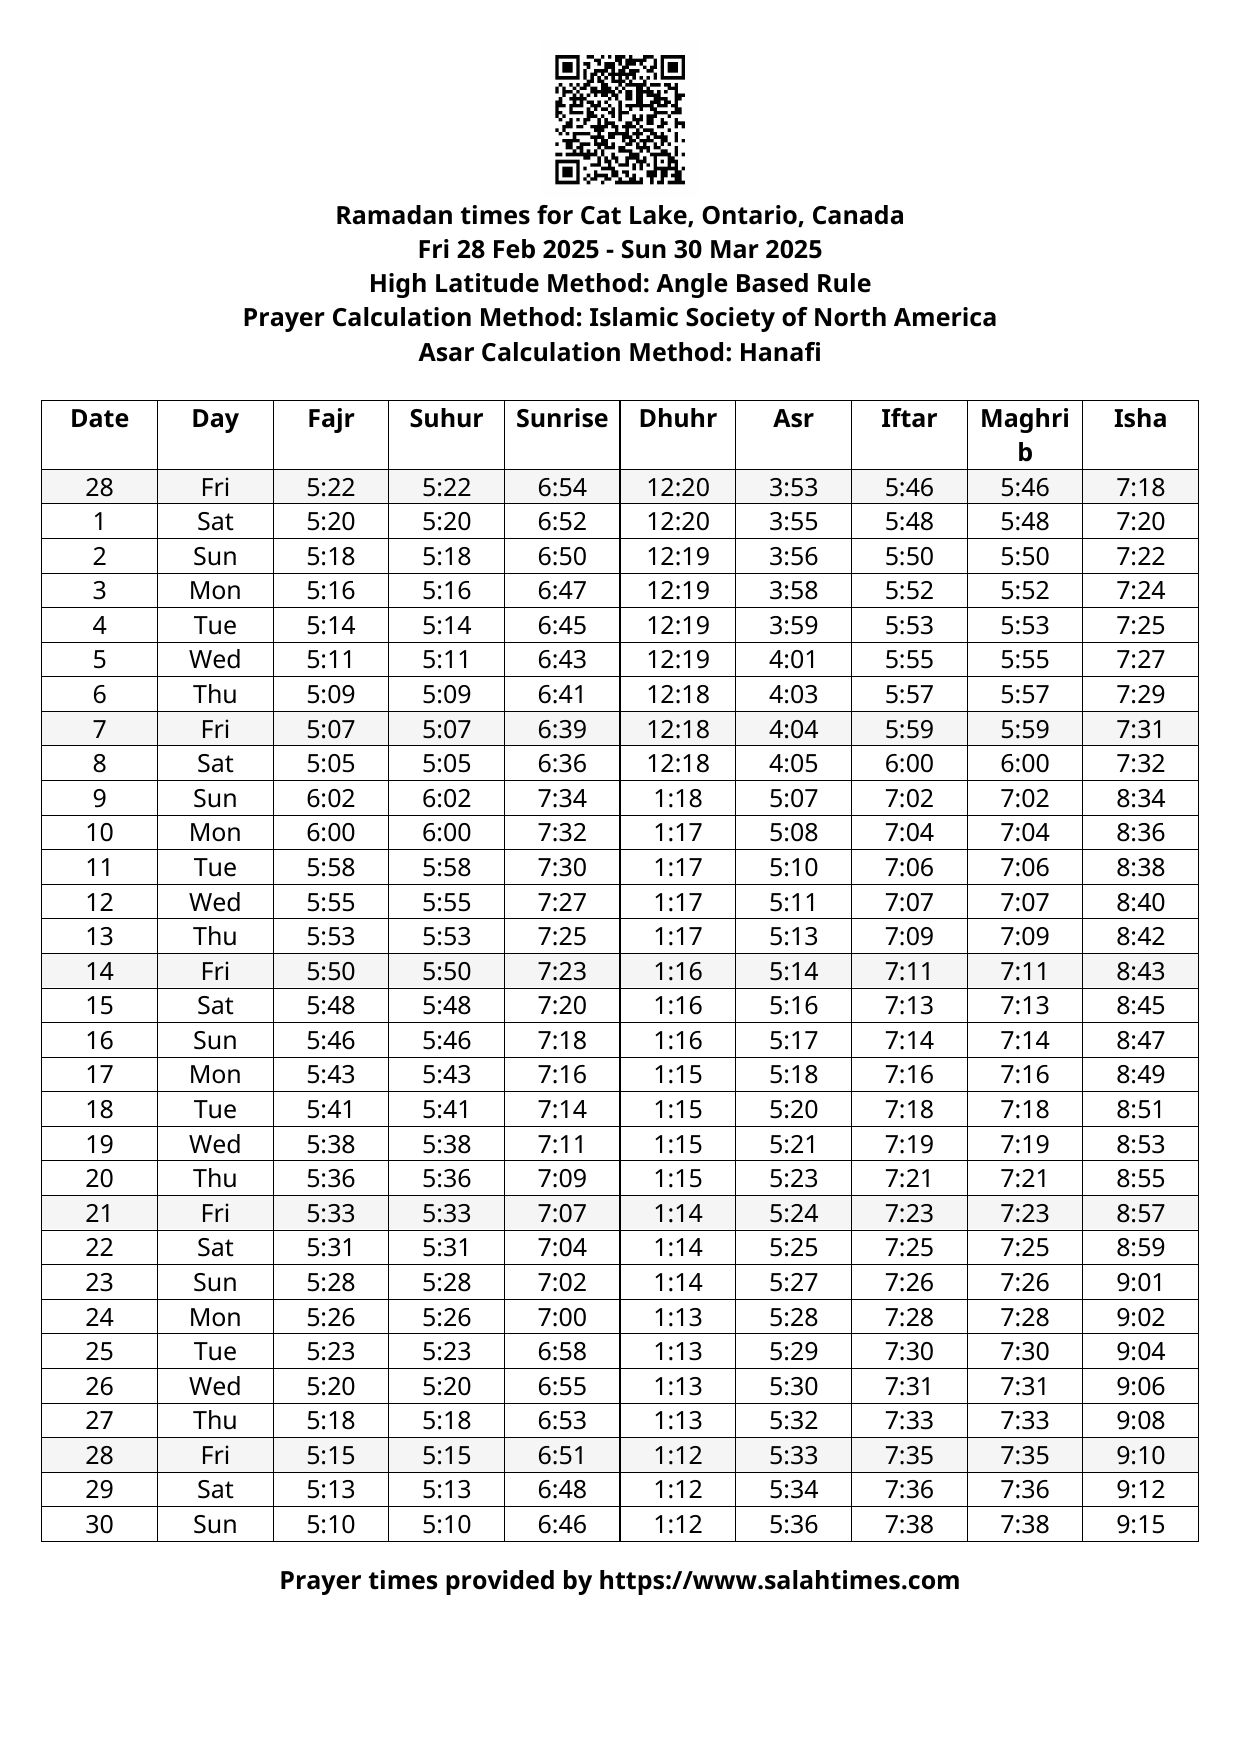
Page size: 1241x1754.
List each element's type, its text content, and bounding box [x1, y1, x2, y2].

table_cell 5:50 [389, 954, 504, 987]
table_cell 26 [42, 1369, 157, 1402]
table_cell 1:17 [621, 919, 735, 953]
table_cell Wed [158, 1369, 273, 1402]
table_cell 7:07 [505, 1196, 619, 1229]
table_cell 7:04 [968, 816, 1082, 849]
table_cell 5:20 [274, 1369, 388, 1402]
table_cell 5:20 [389, 1369, 504, 1402]
table_cell 5:48 [852, 504, 967, 538]
table_cell 22 [42, 1231, 157, 1264]
table_cell 5:26 [274, 1300, 388, 1333]
table_cell 5:33 [274, 1196, 388, 1229]
table_cell 28 [42, 470, 157, 503]
table_cell Mon [158, 1058, 273, 1091]
table_cell Tue [158, 608, 273, 642]
table_cell 30 [42, 1507, 157, 1541]
table_cell Fri [158, 954, 273, 987]
table_cell 5:31 [389, 1231, 504, 1264]
table_cell 23 [42, 1265, 157, 1299]
table_cell 6:36 [505, 746, 619, 780]
table_cell 8:45 [1083, 989, 1198, 1022]
table_cell 7:29 [1083, 677, 1198, 711]
table_cell Wed [158, 643, 273, 676]
table_cell Sun [158, 1507, 273, 1541]
table_cell 7:00 [505, 1300, 619, 1333]
table_cell 5:08 [736, 816, 851, 849]
table_cell 6:58 [505, 1334, 619, 1368]
table_cell 8:34 [1083, 781, 1198, 814]
table_cell 5:25 [736, 1231, 851, 1264]
table_cell 12:20 [621, 504, 735, 538]
table_cell 5:55 [274, 885, 388, 918]
table_cell 5:34 [736, 1473, 851, 1506]
table_cell 7:11 [968, 954, 1082, 987]
table_cell Mon [158, 816, 273, 849]
table_cell Thu [158, 1404, 273, 1437]
table_cell 6:43 [505, 643, 619, 676]
table_cell 1:15 [621, 1058, 735, 1091]
table_cell 5:22 [389, 470, 504, 503]
table_cell 6:39 [505, 712, 619, 745]
table_cell 5:05 [389, 746, 504, 780]
table_cell 5:20 [736, 1092, 851, 1126]
table_cell 7:11 [852, 954, 967, 987]
table_cell 12:19 [621, 539, 735, 572]
table_cell 7:38 [968, 1507, 1082, 1541]
table_cell 5:15 [389, 1438, 504, 1472]
table_cell 5:57 [968, 677, 1082, 711]
table_cell 5:23 [389, 1334, 504, 1368]
table_cell 5:50 [968, 539, 1082, 572]
table_cell 7:04 [505, 1231, 619, 1264]
table_cell 1:13 [621, 1404, 735, 1437]
table_cell 6:51 [505, 1438, 619, 1472]
table_cell 5:46 [389, 1023, 504, 1057]
table_cell 9:04 [1083, 1334, 1198, 1368]
table_cell 20 [42, 1161, 157, 1195]
table_header Isha [1083, 401, 1198, 469]
table_cell 1:14 [621, 1196, 735, 1229]
table_header Suhur [389, 401, 504, 469]
table_cell 1:12 [621, 1438, 735, 1472]
table_cell 5:13 [736, 919, 851, 953]
table_header Fajr [274, 401, 388, 469]
table_cell 27 [42, 1404, 157, 1437]
table_cell 7:21 [852, 1161, 967, 1195]
table_cell 5:30 [736, 1369, 851, 1402]
table_cell 5:29 [736, 1334, 851, 1368]
table_cell 5:16 [736, 989, 851, 1022]
table_cell 12:19 [621, 643, 735, 676]
table_cell 5:43 [389, 1058, 504, 1091]
table_cell 9:15 [1083, 1507, 1198, 1541]
table_cell 12:19 [621, 574, 735, 607]
table_cell 5:23 [736, 1161, 851, 1195]
table_cell 5:46 [968, 470, 1082, 503]
table_cell 5:07 [736, 781, 851, 814]
table_cell 6:02 [274, 781, 388, 814]
table_cell 6:53 [505, 1404, 619, 1437]
table_cell 3:53 [736, 470, 851, 503]
table_cell 6 [42, 677, 157, 711]
table_cell 7:25 [1083, 608, 1198, 642]
table_cell 9:06 [1083, 1369, 1198, 1402]
table_cell 12 [42, 885, 157, 918]
table_cell 5:26 [389, 1300, 504, 1333]
table_cell 4:04 [736, 712, 851, 745]
table_cell 5:28 [274, 1265, 388, 1299]
table_cell 7:18 [852, 1092, 967, 1126]
table_cell 7:06 [968, 850, 1082, 884]
table_cell 7:09 [852, 919, 967, 953]
table_cell 13 [42, 919, 157, 953]
table_cell 5:58 [274, 850, 388, 884]
table_cell 2 [42, 539, 157, 572]
table_cell 5:22 [274, 470, 388, 503]
table_cell 5:07 [274, 712, 388, 745]
table_cell 5:09 [389, 677, 504, 711]
table_cell 1:12 [621, 1507, 735, 1541]
table_cell 7:38 [852, 1507, 967, 1541]
table_cell Tue [158, 1334, 273, 1368]
table_cell 7:19 [852, 1127, 967, 1160]
table_cell 5:46 [852, 470, 967, 503]
table_cell Mon [158, 1300, 273, 1333]
table_cell 7:25 [968, 1231, 1082, 1264]
table_cell 1:17 [621, 885, 735, 918]
table_cell 1:14 [621, 1265, 735, 1299]
table_cell 19 [42, 1127, 157, 1160]
table_cell 1 [42, 504, 157, 538]
table_cell 7:14 [505, 1092, 619, 1126]
table_cell 7:18 [505, 1023, 619, 1057]
table_cell 1:12 [621, 1473, 735, 1506]
table_cell 4:05 [736, 746, 851, 780]
table_cell 7:35 [968, 1438, 1082, 1472]
table_cell 5:53 [852, 608, 967, 642]
table_cell 5:52 [968, 574, 1082, 607]
table_cell 7:20 [1083, 504, 1198, 538]
table_cell 7:26 [852, 1265, 967, 1299]
table_cell 5:16 [389, 574, 504, 607]
table_cell 9:10 [1083, 1438, 1198, 1472]
table_cell 5:53 [274, 919, 388, 953]
text Asar Calculation Method: Hanafi [42, 334, 1198, 368]
table_cell 8:51 [1083, 1092, 1198, 1126]
table_cell 1:15 [621, 1127, 735, 1160]
table_cell 5:50 [852, 539, 967, 572]
table_cell 1:15 [621, 1092, 735, 1126]
table_cell 7:31 [852, 1369, 967, 1402]
table_cell 12:18 [621, 677, 735, 711]
table_cell 7:22 [1083, 539, 1198, 572]
table_cell 1:13 [621, 1369, 735, 1402]
table_cell 8:53 [1083, 1127, 1198, 1160]
table_cell 5:11 [389, 643, 504, 676]
table_cell 12:18 [621, 746, 735, 780]
table_cell 6:00 [852, 746, 967, 780]
table_cell 5:48 [274, 989, 388, 1022]
table_cell 12:20 [621, 470, 735, 503]
table_cell 7:07 [968, 885, 1082, 918]
table_cell 7:34 [505, 781, 619, 814]
table_cell 5:20 [389, 504, 504, 538]
table_cell 7:16 [505, 1058, 619, 1091]
table_cell 8:59 [1083, 1231, 1198, 1264]
text Ramadan times for Cat Lake, Ontario, Canada [42, 198, 1198, 232]
table_cell 1:17 [621, 816, 735, 849]
text Prayer Calculation Method: Islamic Society of North America [42, 300, 1198, 334]
table_cell 1:18 [621, 781, 735, 814]
table_cell 1:17 [621, 850, 735, 884]
table_cell 14 [42, 954, 157, 987]
table_cell 8:38 [1083, 850, 1198, 884]
table_cell 5:43 [274, 1058, 388, 1091]
table_cell 7:07 [852, 885, 967, 918]
table_cell 1:16 [621, 954, 735, 987]
table_cell 5:28 [389, 1265, 504, 1299]
table_cell 10 [42, 816, 157, 849]
table_cell 5:18 [274, 539, 388, 572]
table_cell 7:32 [1083, 746, 1198, 780]
table_cell 5:18 [736, 1058, 851, 1091]
table_cell 5:53 [968, 608, 1082, 642]
table_cell 1:16 [621, 1023, 735, 1057]
table_cell 1:16 [621, 989, 735, 1022]
table_cell 5:23 [274, 1334, 388, 1368]
table_cell 7:23 [968, 1196, 1082, 1229]
table_cell 5:32 [736, 1404, 851, 1437]
table_cell 7:04 [852, 816, 967, 849]
table_cell 5:14 [274, 608, 388, 642]
table_cell 1:15 [621, 1161, 735, 1195]
table_cell Sat [158, 746, 273, 780]
table_cell 5:13 [389, 1473, 504, 1506]
table_cell 3:55 [736, 504, 851, 538]
table_cell 5:10 [274, 1507, 388, 1541]
table_cell 4:01 [736, 643, 851, 676]
table_cell 7:30 [968, 1334, 1082, 1368]
table_cell 6:00 [274, 816, 388, 849]
table_cell 7 [42, 712, 157, 745]
table_cell 17 [42, 1058, 157, 1091]
table_cell 5:21 [736, 1127, 851, 1160]
table_cell 5:14 [389, 608, 504, 642]
table_cell 28 [42, 1438, 157, 1472]
table_cell 6:00 [968, 746, 1082, 780]
table_header Date [42, 401, 157, 469]
table_cell 5:36 [389, 1161, 504, 1195]
table_cell 9:01 [1083, 1265, 1198, 1299]
table_cell 3:58 [736, 574, 851, 607]
table_header Day [158, 401, 273, 469]
table_cell 5:41 [274, 1092, 388, 1126]
table_cell 5:55 [852, 643, 967, 676]
table_cell 9:08 [1083, 1404, 1198, 1437]
table_cell 7:09 [968, 919, 1082, 953]
table_cell 7:35 [852, 1438, 967, 1472]
table_cell 9:12 [1083, 1473, 1198, 1506]
table_cell Thu [158, 1161, 273, 1195]
table_cell 16 [42, 1023, 157, 1057]
table_cell 25 [42, 1334, 157, 1368]
table_cell 5:36 [274, 1161, 388, 1195]
table_cell 5:59 [968, 712, 1082, 745]
table_cell 6:52 [505, 504, 619, 538]
table_cell 7:27 [505, 885, 619, 918]
table_cell Fri [158, 1438, 273, 1472]
table_cell 8:42 [1083, 919, 1198, 953]
table_cell Sun [158, 781, 273, 814]
table_cell Thu [158, 677, 273, 711]
table_cell 8:36 [1083, 816, 1198, 849]
text High Latitude Method: Angle Based Rule [42, 266, 1198, 300]
table_cell 5:17 [736, 1023, 851, 1057]
table_cell 7:28 [968, 1300, 1082, 1333]
table_cell 8:49 [1083, 1058, 1198, 1091]
table_cell 7:02 [505, 1265, 619, 1299]
picture [542, 41, 699, 198]
table_cell 5:57 [852, 677, 967, 711]
table_cell Sun [158, 539, 273, 572]
table_cell 7:31 [968, 1369, 1082, 1402]
table_cell 6:54 [505, 470, 619, 503]
table_cell 7:24 [1083, 574, 1198, 607]
table_cell 7:21 [968, 1161, 1082, 1195]
table_cell Thu [158, 919, 273, 953]
table_cell 7:25 [852, 1231, 967, 1264]
table_cell 5:05 [274, 746, 388, 780]
table_cell 5:14 [736, 954, 851, 987]
table_cell 7:23 [505, 954, 619, 987]
table_cell 7:28 [852, 1300, 967, 1333]
table_cell 29 [42, 1473, 157, 1506]
table_cell 7:19 [968, 1127, 1082, 1160]
table_cell 1:13 [621, 1334, 735, 1368]
table_cell 5:31 [274, 1231, 388, 1264]
table_cell 24 [42, 1300, 157, 1333]
table_cell 5:11 [274, 643, 388, 676]
table_cell 6:47 [505, 574, 619, 607]
table_cell Fri [158, 1196, 273, 1229]
table_cell 4 [42, 608, 157, 642]
table_cell 15 [42, 989, 157, 1022]
table_cell 6:41 [505, 677, 619, 711]
table_cell 7:09 [505, 1161, 619, 1195]
table_cell 4:03 [736, 677, 851, 711]
table_cell 7:16 [852, 1058, 967, 1091]
table_cell 7:25 [505, 919, 619, 953]
table_cell 7:18 [968, 1092, 1082, 1126]
table_cell Tue [158, 850, 273, 884]
table_cell 7:14 [852, 1023, 967, 1057]
table_cell 5:20 [274, 504, 388, 538]
table_cell 6:55 [505, 1369, 619, 1402]
table_cell 9:02 [1083, 1300, 1198, 1333]
table_cell 5:48 [389, 989, 504, 1022]
table_cell 5:10 [389, 1507, 504, 1541]
table_cell 7:14 [968, 1023, 1082, 1057]
table_cell 1:14 [621, 1231, 735, 1264]
table_cell 7:30 [505, 850, 619, 884]
table_cell 5:24 [736, 1196, 851, 1229]
table_cell 7:32 [505, 816, 619, 849]
table_cell 5 [42, 643, 157, 676]
table_cell 6:45 [505, 608, 619, 642]
table_cell Wed [158, 885, 273, 918]
table_cell 8:43 [1083, 954, 1198, 987]
table_cell 8:55 [1083, 1161, 1198, 1195]
table_cell 5:16 [274, 574, 388, 607]
table_cell 3:59 [736, 608, 851, 642]
table_cell Tue [158, 1092, 273, 1126]
table_cell 7:26 [968, 1265, 1082, 1299]
table_cell 7:30 [852, 1334, 967, 1368]
table_cell 5:13 [274, 1473, 388, 1506]
table_cell 3 [42, 574, 157, 607]
table_cell 8:47 [1083, 1023, 1198, 1057]
table_cell 21 [42, 1196, 157, 1229]
table_cell Fri [158, 470, 273, 503]
table_cell 6:02 [389, 781, 504, 814]
table_cell 7:11 [505, 1127, 619, 1160]
table_cell 5:41 [389, 1092, 504, 1126]
table_cell 5:58 [389, 850, 504, 884]
table_cell 5:15 [274, 1438, 388, 1472]
table_cell Sat [158, 1473, 273, 1506]
table_cell 5:11 [736, 885, 851, 918]
table_cell 5:38 [389, 1127, 504, 1160]
table_cell 12:19 [621, 608, 735, 642]
text Prayer times provided by https://www.salahtimes.com [42, 1563, 1198, 1597]
table_cell 7:13 [968, 989, 1082, 1022]
table_cell 5:55 [389, 885, 504, 918]
table_cell 8 [42, 746, 157, 780]
table_cell 5:33 [389, 1196, 504, 1229]
table_header Iftar [852, 401, 967, 469]
table_cell 6:50 [505, 539, 619, 572]
table_cell 5:09 [274, 677, 388, 711]
table_cell 7:02 [968, 781, 1082, 814]
table_cell Fri [158, 712, 273, 745]
table_cell 8:40 [1083, 885, 1198, 918]
table_cell Sun [158, 1265, 273, 1299]
table_header Asr [736, 401, 851, 469]
table_cell 7:02 [852, 781, 967, 814]
table_cell Sun [158, 1023, 273, 1057]
table_cell 5:28 [736, 1300, 851, 1333]
table_cell 5:07 [389, 712, 504, 745]
table_cell Wed [158, 1127, 273, 1160]
table_cell 5:52 [852, 574, 967, 607]
table_header Sunrise [505, 401, 619, 469]
table_cell 7:06 [852, 850, 967, 884]
table_cell 7:33 [852, 1404, 967, 1437]
table_cell 11 [42, 850, 157, 884]
table_cell 6:46 [505, 1507, 619, 1541]
table_cell Sat [158, 504, 273, 538]
table_cell 7:20 [505, 989, 619, 1022]
table_cell 8:57 [1083, 1196, 1198, 1229]
table_header Maghrib [968, 401, 1082, 469]
table_cell 12:18 [621, 712, 735, 745]
table_cell 5:36 [736, 1507, 851, 1541]
table_cell 7:31 [1083, 712, 1198, 745]
table_cell 5:18 [274, 1404, 388, 1437]
table_cell 5:50 [274, 954, 388, 987]
table_cell 5:46 [274, 1023, 388, 1057]
table_cell 7:23 [852, 1196, 967, 1229]
text Fri 28 Feb 2025 - Sun 30 Mar 2025 [42, 232, 1198, 266]
table_cell 6:00 [389, 816, 504, 849]
table_cell 5:18 [389, 539, 504, 572]
table_cell 7:18 [1083, 470, 1198, 503]
table_cell 5:27 [736, 1265, 851, 1299]
table_cell 7:16 [968, 1058, 1082, 1091]
table_cell 5:18 [389, 1404, 504, 1437]
table_cell 5:55 [968, 643, 1082, 676]
table_cell 5:53 [389, 919, 504, 953]
table_cell 6:48 [505, 1473, 619, 1506]
table_cell 5:59 [852, 712, 967, 745]
table_cell 7:27 [1083, 643, 1198, 676]
table_cell 7:36 [968, 1473, 1082, 1506]
table_cell 9 [42, 781, 157, 814]
table_header Dhuhr [621, 401, 735, 469]
table_cell Mon [158, 574, 273, 607]
table_cell 5:38 [274, 1127, 388, 1160]
table_cell Sat [158, 989, 273, 1022]
table_cell 1:13 [621, 1300, 735, 1333]
table_cell 7:36 [852, 1473, 967, 1506]
table_cell 5:48 [968, 504, 1082, 538]
table_cell 5:33 [736, 1438, 851, 1472]
table_cell 18 [42, 1092, 157, 1126]
table_cell 3:56 [736, 539, 851, 572]
table_cell 5:10 [736, 850, 851, 884]
table_cell 7:33 [968, 1404, 1082, 1437]
table_cell Sat [158, 1231, 273, 1264]
table_cell 7:13 [852, 989, 967, 1022]
